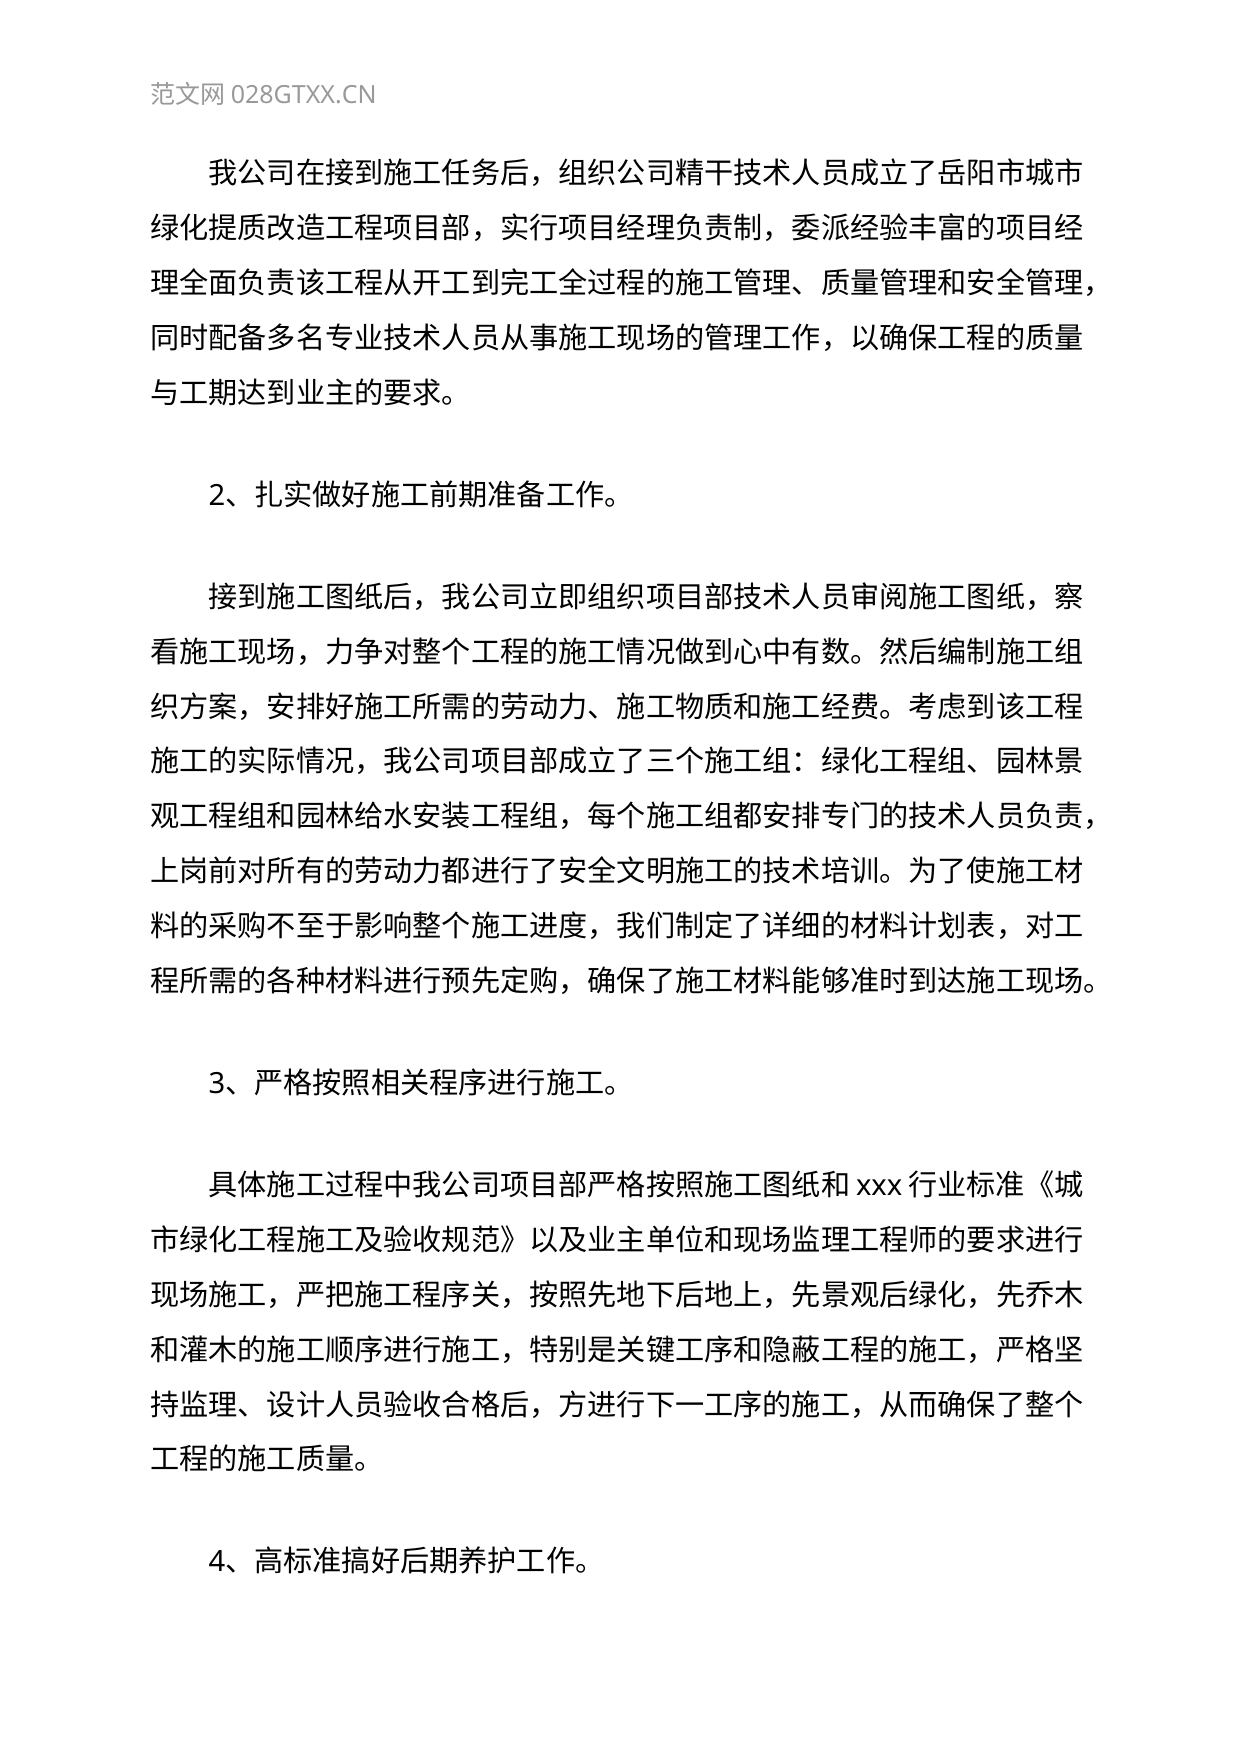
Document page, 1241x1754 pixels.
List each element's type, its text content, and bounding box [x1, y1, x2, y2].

text 4、高标准搞好后期养护工作。 [150, 1538, 1090, 1580]
text 我公司在接到施工任务后，组织公司精干技术人员成立了岳阳市城市绿化提质改造工程项目部，实行项目经理负责制，委派经验丰富的项目经理全面负责该工程从开工到完工全过程的施工管理、质量管理和安全管理，同时配备多名专业技术人员从事施工现场的管理工作，以确保工程的质量与工期达到业主的要求。 [150, 150, 1090, 412]
text 2、扎实做好施工前期准备工作。 [150, 471, 1090, 514]
text 接到施工图纸后，我公司立即组织项目部技术人员审阅施工图纸，察看施工现场，力争对整个工程的施工情况做到心中有数。然后编制施工组织方案，安排好施工所需的劳动力、施工物质和施工经费。考虑到该工程施工的实际情况，我公司项目部成立了三个施工组：绿化工程组、园林景观工程组和园林给水安装工程组，每个施工组都安排专门的技术人员负责，上岗前对所有的劳动力都进行了安全文明施工的技术培训。为了使施工材料的采购不至于影响整个施工进度，我们制定了详细的材料计划表，对工程所需的各种材料进行预先定购，确保了施工材料能够准时到达施工现场。 [150, 573, 1090, 1000]
text 3、严格按照相关程序进行施工。 [150, 1059, 1090, 1102]
text 具体施工过程中我公司项目部严格按照施工图纸和xxx行业标准《城市绿化工程施工及验收规范》以及业主单位和现场监理工程师的要求进行现场施工，严把施工程序关，按照先地下后地上，先景观后绿化，先乔木和灌木的施工顺序进行施工，特别是关键工序和隐蔽工程的施工，严格坚持监理、设计人员验收合格后，方进行下一工序的施工，从而确保了整个工程的施工质量。 [150, 1161, 1090, 1478]
